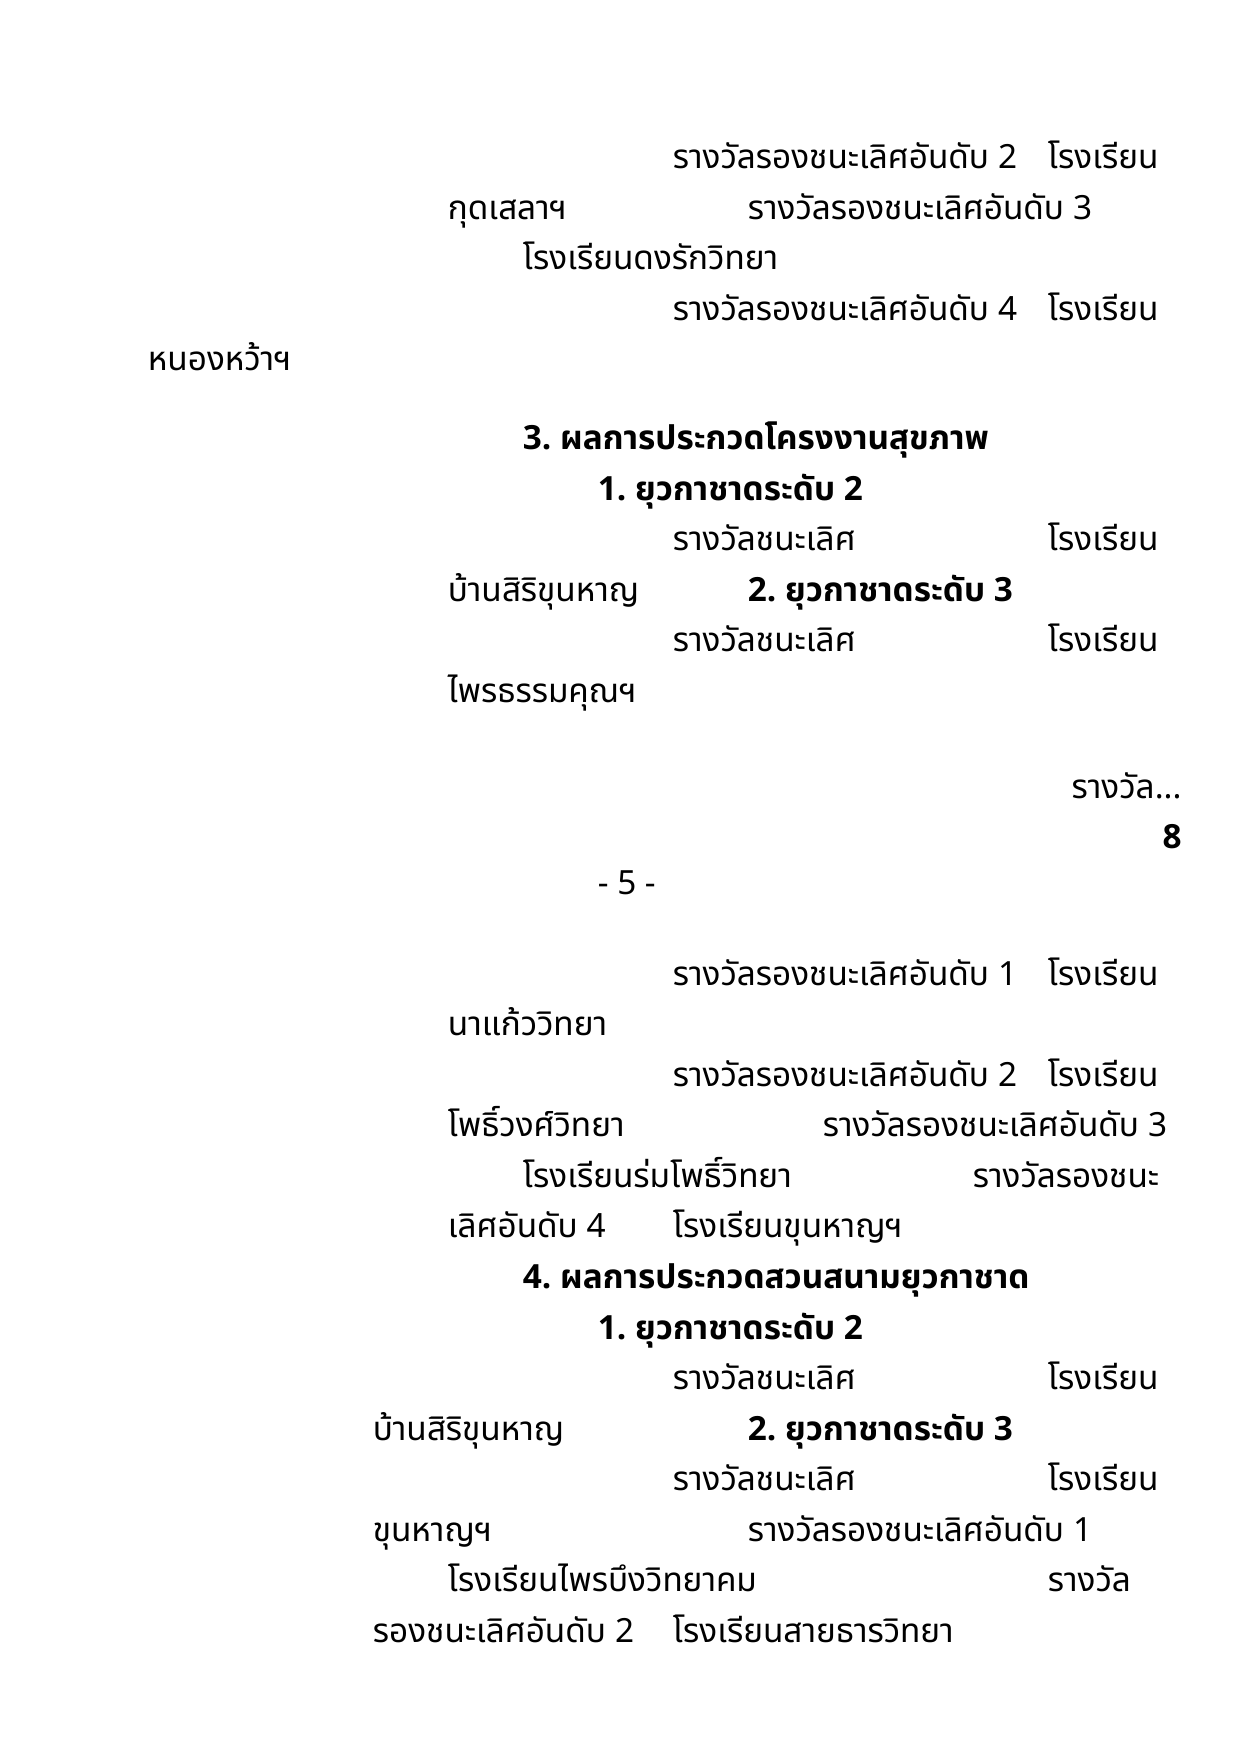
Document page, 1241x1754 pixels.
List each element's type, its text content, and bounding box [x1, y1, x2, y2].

text 8 [448, 813, 1181, 858]
text 3. ผลการประกวดโครงงานสุขภาพ [448, 414, 1181, 464]
text 1. ยุวกาชาดระดับ 2 [523, 1303, 1181, 1354]
text รางวัลรองชนะเลิศอันดับ 1 โรงเรียนนาแก้ววิทยา [448, 949, 1181, 1050]
text 1. ยุวกาชาดระดับ 2 [523, 464, 1181, 515]
text รางวัลรองชนะเลิศอันดับ 2 โรงเรียนโพธิ์วงศ์วิทยา รางวัลรองชนะเลิศอันดับ 3 โรงเรียนร่มโพธิ์วิทยา รางวัลรองชนะเลิศอันดับ 4 โรงเรียนขุนหาญฯ [448, 1050, 1181, 1253]
text รางวัลรองชนะเลิศอันดับ 2 โรงเรียนกุดเสลาฯ รางวัลรองชนะเลิศอันดับ 3 โรงเรียนดงรักวิทยา [448, 133, 1181, 285]
text รางวัลชนะเลิศ โรงเรียนขุนหาญฯ รางวัลรองชนะเลิศอันดับ 1 โรงเรียนไพรบึงวิทยาคม รางวัลรองชนะเลิศอันดับ 2 โรงเรียนสายธารวิทยา [373, 1455, 1181, 1657]
text รางวัลชนะเลิศ โรงเรียนบ้านสิริขุนหาญ 2. ยุวกาชาดระดับ 3 [373, 1354, 1181, 1455]
text 4. ผลการประกวดสวนสนามยุวกาชาด [448, 1253, 1181, 1303]
text รางวัลชนะเลิศ โรงเรียนไพรธรรมคุณฯ [448, 616, 1181, 717]
text รางวัล... [448, 762, 1181, 813]
text - 5 - [448, 858, 1181, 904]
text รางวัลรองชนะเลิศอันดับ 4 โรงเรียนหนองหว้าฯ [148, 285, 1181, 386]
text รางวัลชนะเลิศ โรงเรียนบ้านสิริขุนหาญ 2. ยุวกาชาดระดับ 3 [448, 515, 1181, 616]
